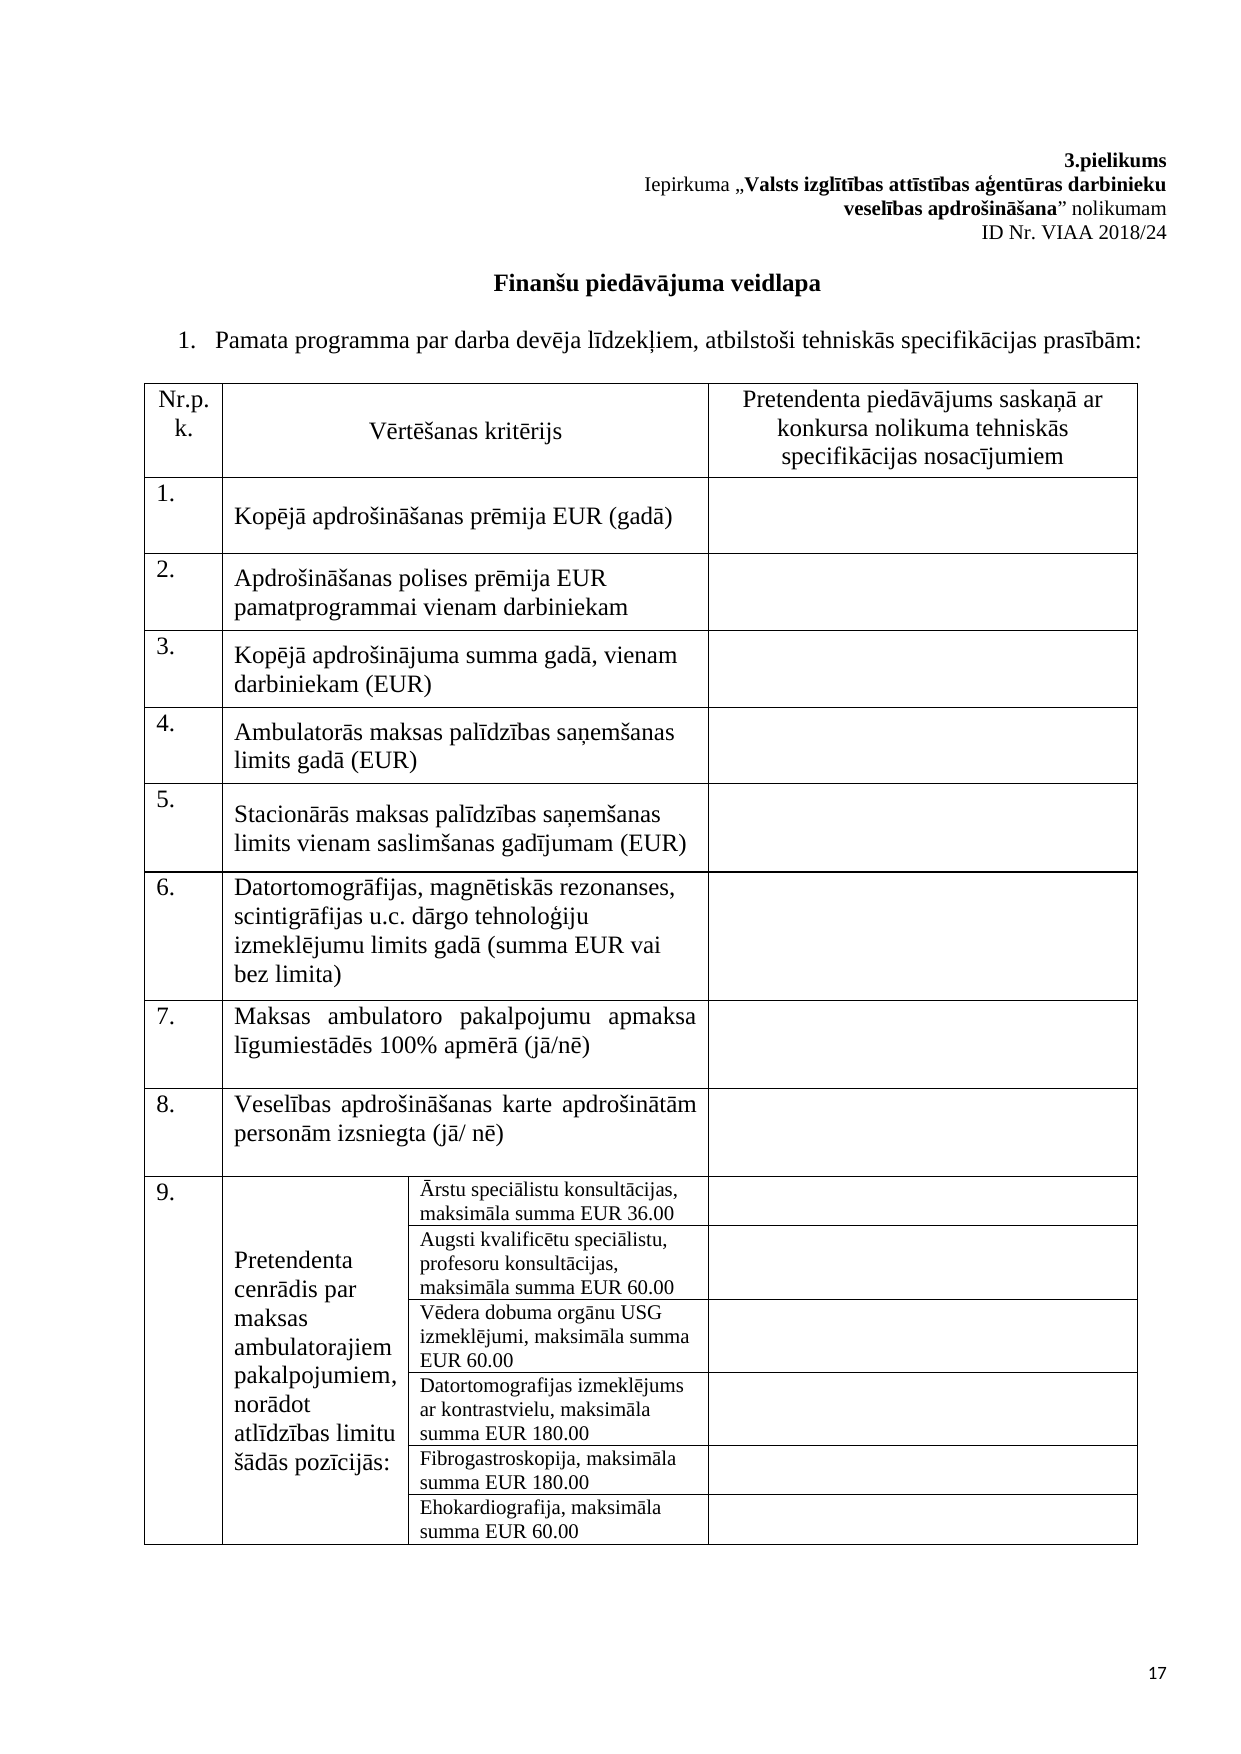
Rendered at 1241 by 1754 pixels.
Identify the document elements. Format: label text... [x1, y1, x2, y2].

table_cell Stacionārās maksas palīdzības saņemšanas limits vienam saslimšanas gadījumam (EUR) [223, 784, 708, 871]
table_cell [709, 631, 1137, 707]
text Finanšu piedāvājuma veidlapa [148, 268, 1167, 297]
table_cell [145, 784, 222, 871]
table_cell Fibrogastroskopija, maksimāla summa EUR 180.00 [409, 1446, 708, 1494]
table_cell Vēdera dobuma orgānu USG izmeklējumi, maksimāla summa EUR 60.00 [409, 1300, 708, 1372]
table_cell Veselības apdrošināšanas karte apdrošinātām personām izsniegta (jā/ nē) [223, 1089, 708, 1176]
table_cell Kopējā apdrošinājuma summa gadā, vienam darbiniekam (EUR) [223, 631, 708, 707]
table_cell [709, 1300, 1137, 1372]
table_cell [709, 1446, 1137, 1494]
table_cell [709, 554, 1137, 630]
table_cell [709, 1089, 1137, 1176]
table_cell [145, 478, 222, 553]
table_cell Ārstu speciālistu konsultācijas, maksimāla summa EUR 36.00 [409, 1177, 708, 1225]
table_cell [709, 478, 1137, 553]
table_cell [145, 873, 222, 1000]
table_cell Ambulatorās maksas palīdzības saņemšanas limits gadā (EUR) [223, 708, 708, 783]
table_cell [709, 873, 1137, 1000]
table_cell Maksas ambulatoro pakalpojumu apmaksa līgumiestādēs 100% apmērā (jā/nē) [223, 1001, 708, 1088]
table_cell Ehokardiografija, maksimāla summa EUR 60.00 [409, 1495, 708, 1543]
table_cell [145, 1001, 222, 1088]
table_cell [145, 554, 222, 630]
text ID Nr. VIAA 2018/24 [148, 220, 1167, 244]
table_cell [145, 708, 222, 783]
table_cell [709, 784, 1137, 871]
table_cell [709, 1495, 1137, 1543]
table_header Vērtēšanas kritērijs [223, 384, 708, 477]
table_cell [709, 1373, 1137, 1445]
text veselības apdrošināšana” nolikumam [148, 196, 1167, 220]
text Iepirkuma „Valsts izglītības attīstības aģentūras darbinieku [148, 172, 1167, 196]
table_cell [709, 1177, 1137, 1225]
table_cell Kopējā apdrošināšanas prēmija EUR (gadā) [223, 478, 708, 553]
table_cell Augsti kvalificētu speciālistu, profesoru konsultācijas, maksimāla summa EUR 60.00 [409, 1226, 708, 1299]
table_cell Datortomogrāfijas, magnētiskās rezonanses, scintigrāfijas u.c. dārgo tehnoloģiju izmeklējumu limits gadā (summa EUR vai bez limita) [223, 873, 708, 1000]
list Pamata programma par darba devēja līdzekļiem, atbilstoši tehniskās specifikācijas prasībām: [177, 325, 1167, 354]
table_cell [145, 1177, 222, 1543]
table_cell [145, 631, 222, 707]
table_cell Pretendenta cenrādis par maksas ambulatorajiem pakalpojumiem, norādot atlīdzības limitu šādās pozīcijās: [223, 1177, 408, 1543]
table_cell [709, 1001, 1137, 1088]
subtitle 3.pielikums [148, 148, 1167, 172]
table_cell [709, 1226, 1137, 1299]
table_cell [145, 1089, 222, 1176]
table_cell [709, 708, 1137, 783]
table_cell Datortomografijas izmeklējums ar kontrastvielu, maksimāla summa EUR 180.00 [409, 1373, 708, 1445]
table_cell Apdrošināšanas polises prēmija EUR pamatprogrammai vienam darbiniekam [223, 554, 708, 630]
table_header Pretendenta piedāvājums saskaņā ar konkursa nolikuma tehniskās specifikācijas nosacījumiem [709, 384, 1137, 477]
table_header Nr.p. k. [145, 384, 222, 477]
